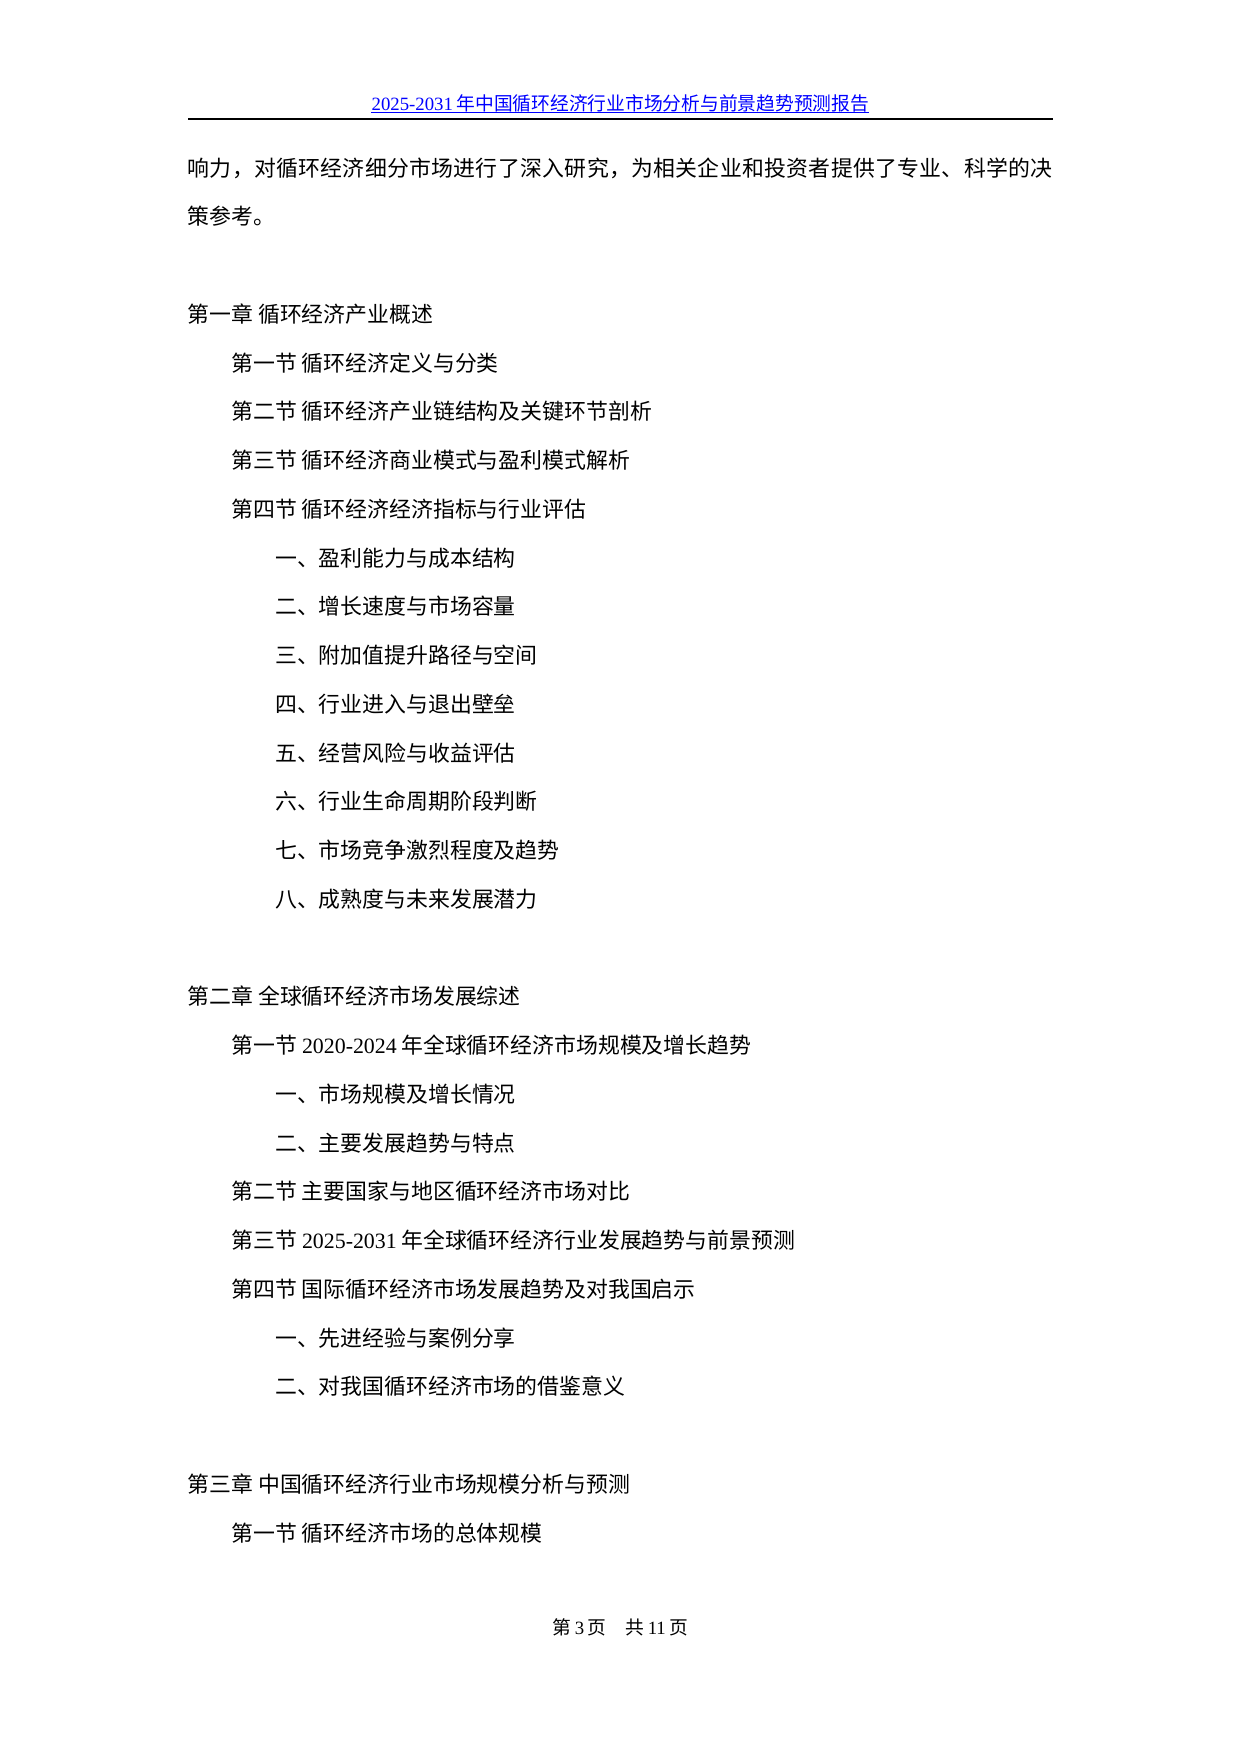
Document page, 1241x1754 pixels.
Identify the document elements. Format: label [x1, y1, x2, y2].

text [187, 150, 1053, 1548]
